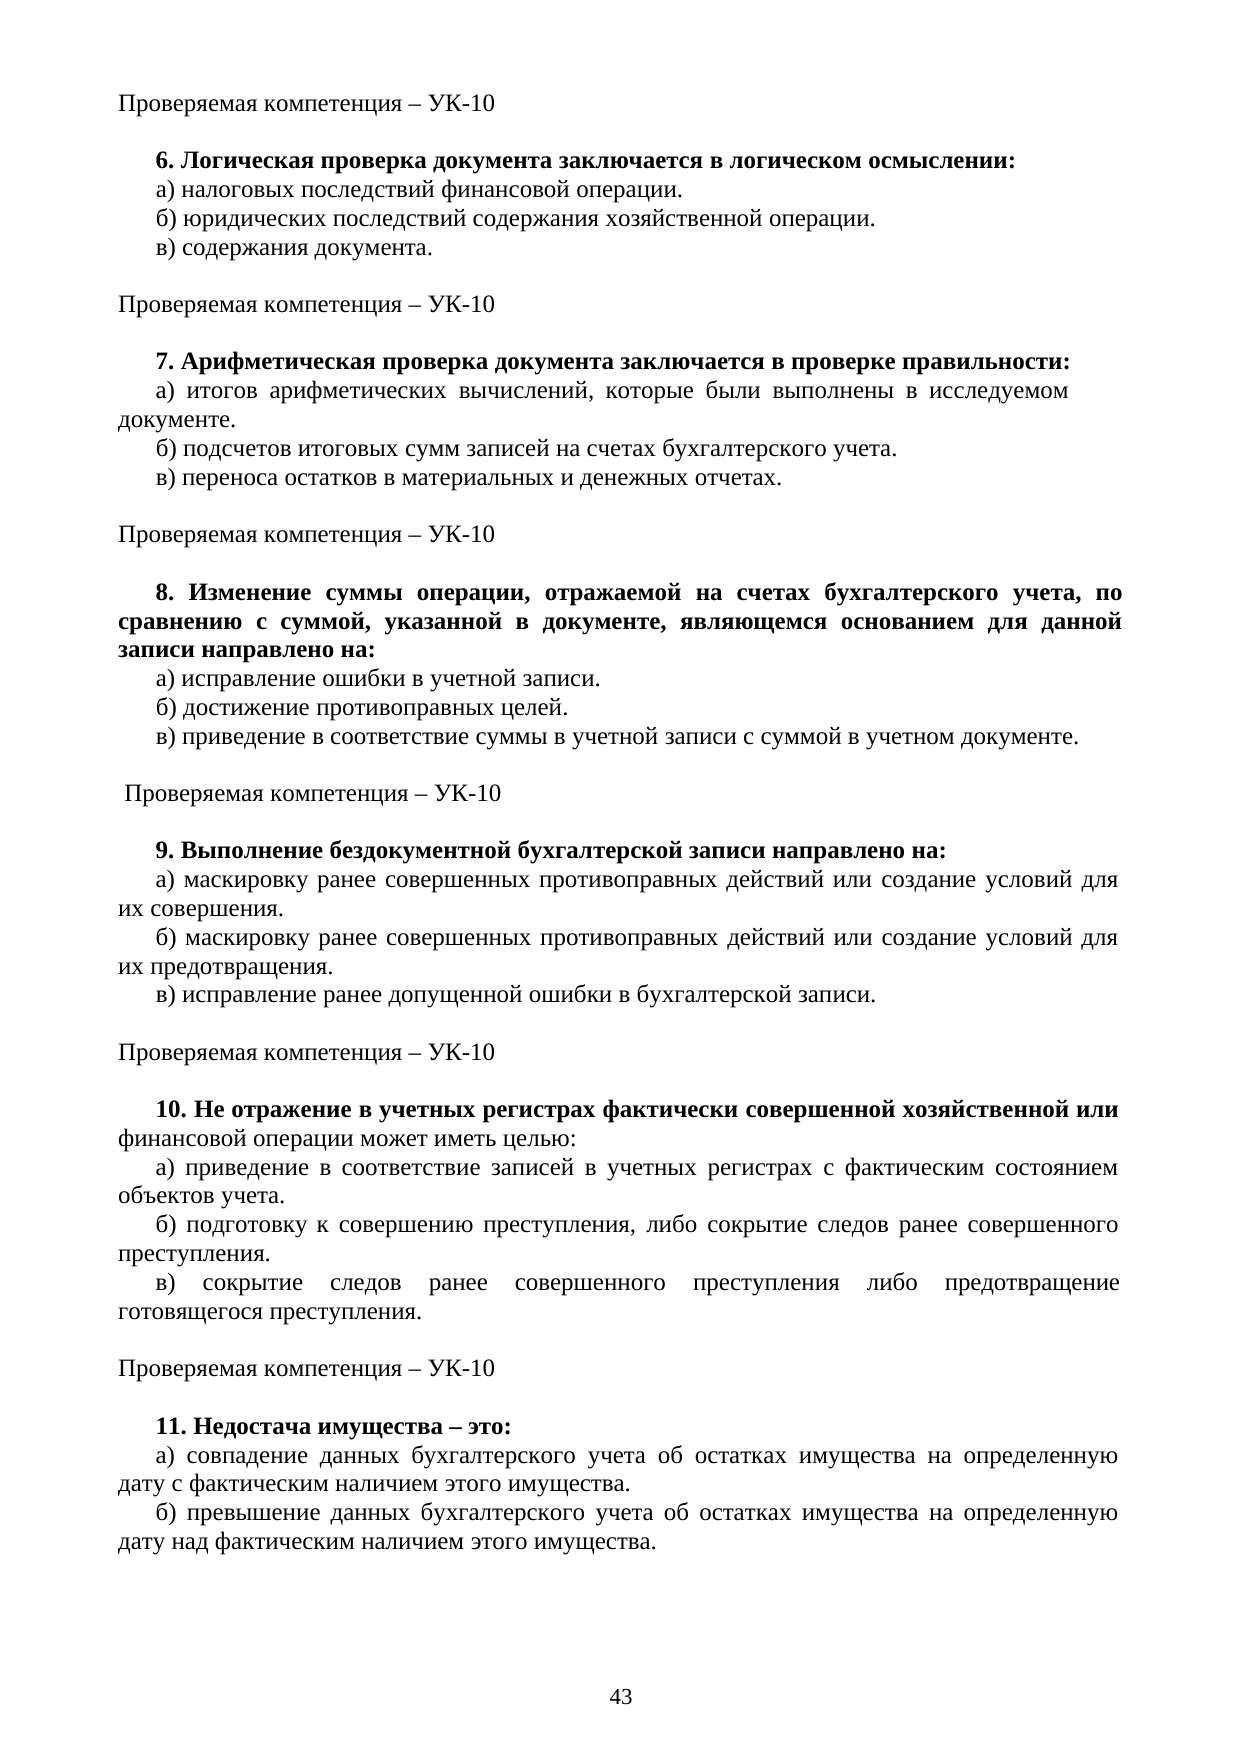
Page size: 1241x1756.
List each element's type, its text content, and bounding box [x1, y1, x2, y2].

text а) налоговых последствий финансовой операции. [156, 174, 1134, 203]
text Проверяемая компетенция – УК-10 [118, 1037, 1134, 1066]
subtitle Недостача имущества – это: [155, 1411, 1134, 1440]
text а) маскировку ранее совершенных противоправных действий или создание условий для их совершения. [118, 864, 1134, 922]
text в) сокрытие следов ранее совершенного преступления либо предотвращение готовящегося преступления. [118, 1267, 1122, 1324]
subtitle Не отражение в учетных регистрах фактически совершенной хозяйственной или [155, 1095, 1134, 1123]
text Проверяемая компетенция – УК-10 [118, 88, 1134, 117]
text б) подсчетов итоговых сумм записей на счетах бухгалтерского учета. в) переноса остатков в материальных и денежных отчетах. [156, 433, 913, 490]
subtitle Изменение суммы операции, отражаемой на счетах бухгалтерского учета, по сравнению с суммой, указанной в документе, являющемся основанием для данной записи направлено на: [118, 577, 1122, 663]
text Проверяемая компетенция – УК-10 [118, 519, 1134, 548]
text б) маскировку ранее совершенных противоправных действий или создание условий для их предотвращения. [118, 922, 1134, 979]
text а) совпадение данных бухгалтерского учета об остатках имущества на определенную дату с фактическим наличием этого имущества. [118, 1440, 1134, 1497]
text а) итогов арифметических вычислений, которые были выполнены в исследуемом документе. [118, 375, 1134, 433]
text Проверяемая компетенция – УК-10 [124, 778, 1134, 807]
text б) юридических последствий содержания хозяйственной операции. в) содержания документа. [156, 203, 879, 260]
subtitle Арифметическая проверка документа заключается в проверке правильности: [155, 347, 1134, 375]
text а) приведение в соответствие записей в учетных регистрах с фактическим состоянием объектов учета. [118, 1152, 1134, 1209]
subtitle Выполнение бездокументной бухгалтерской записи направлено на: [155, 836, 1134, 864]
text Проверяемая компетенция – УК-10 [118, 289, 1134, 318]
text финансовой операции может иметь целью: [118, 1123, 1134, 1152]
text Проверяемая компетенция – УК-10 [118, 1353, 1134, 1382]
subtitle Логическая проверка документа заключается в логическом осмыслении: [155, 146, 1134, 174]
text б) подготовку к совершению преступления, либо сокрытие следов ранее совершенного преступления. [118, 1209, 1134, 1267]
text б) превышение данных бухгалтерского учета об остатках имущества на определенную дату над фактическим наличием этого имущества. [118, 1497, 1134, 1555]
text в) исправление ранее допущенной ошибки в бухгалтерской записи. [156, 979, 1134, 1008]
text а) исправление ошибки в учетной записи. б) достижение противоправных целей. [156, 663, 604, 721]
text в) приведение в соответствие суммы в учетной записи с суммой в учетном документе. [156, 721, 1134, 749]
